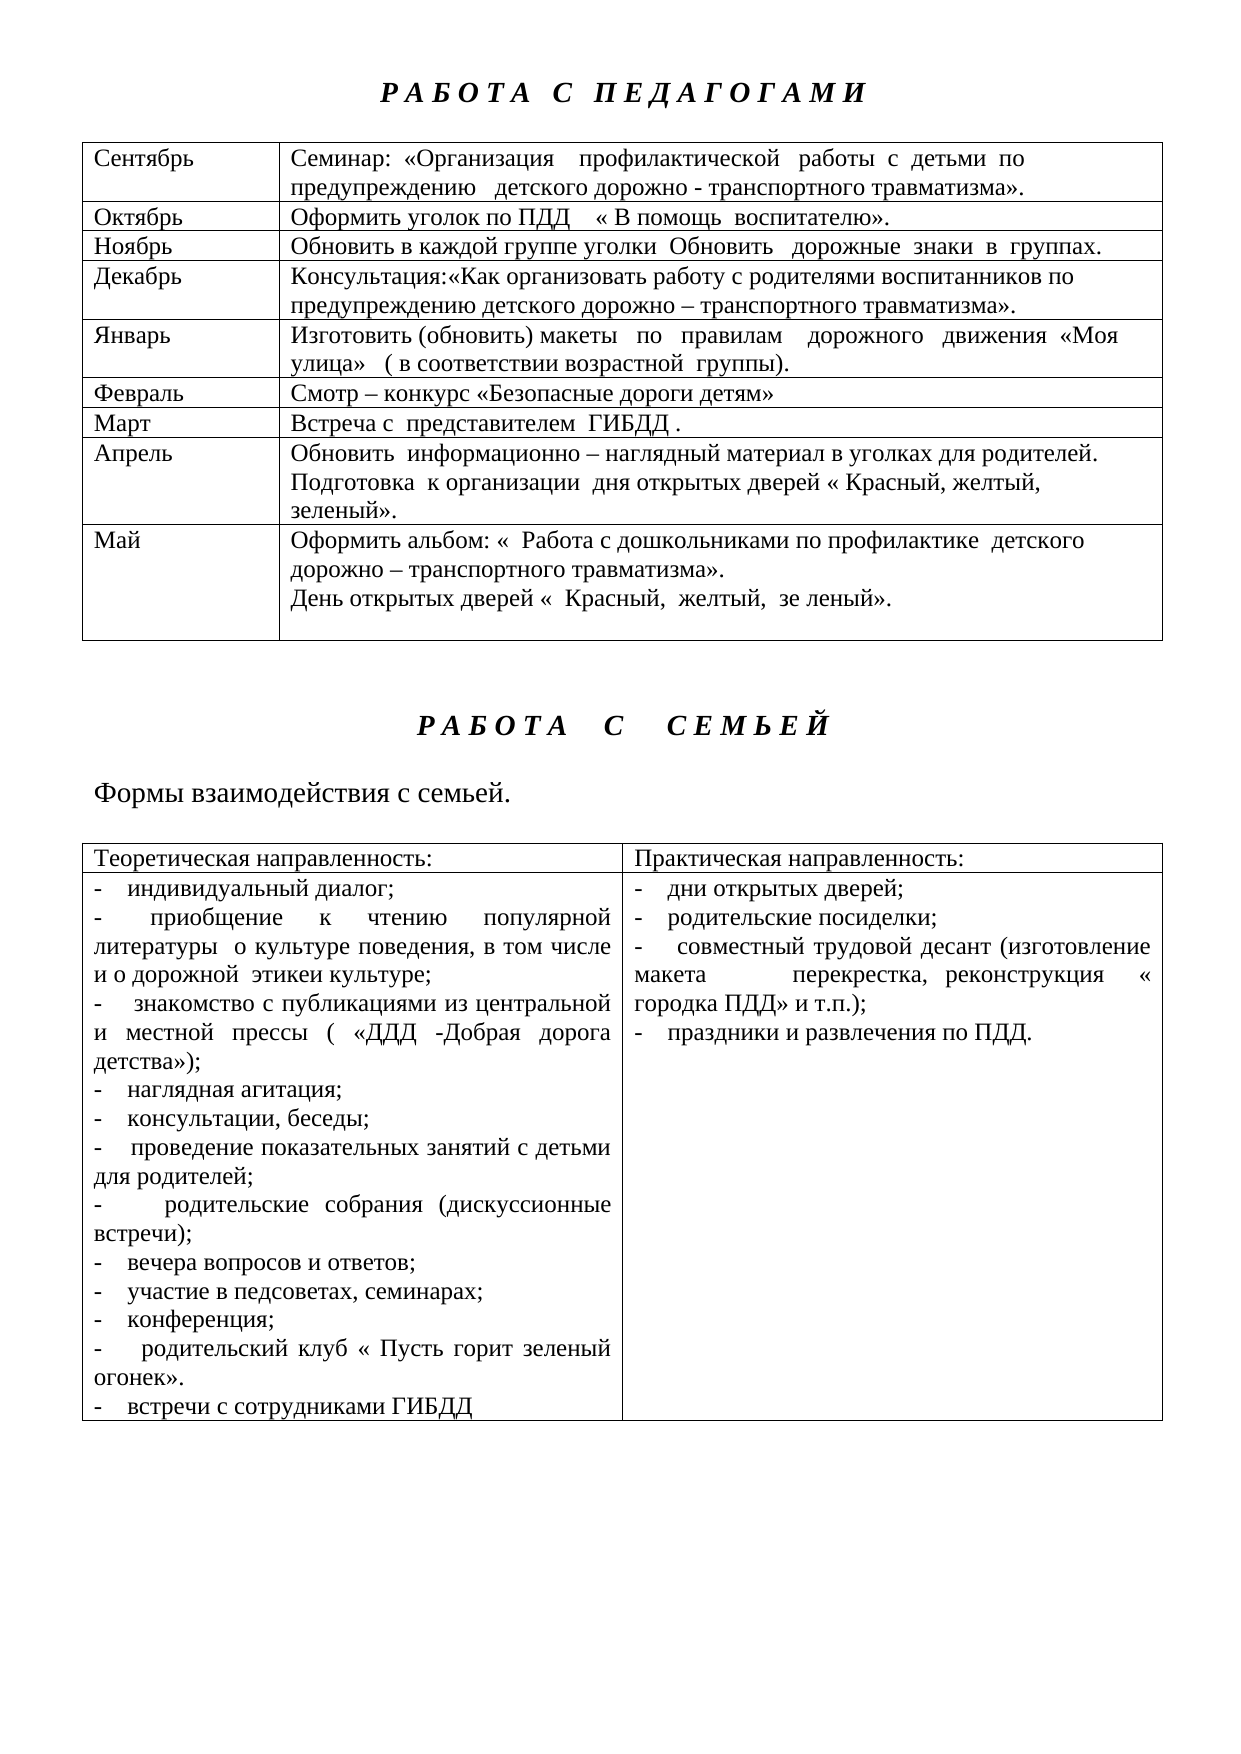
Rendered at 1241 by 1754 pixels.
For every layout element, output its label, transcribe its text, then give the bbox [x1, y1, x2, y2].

table_cell Апрель [83, 438, 279, 524]
table_cell Встреча с представителем ГИБДД . [280, 408, 1162, 437]
table_cell - индивидуальный диалог; - приобщение к чтению популярной литературы о культуре поведения, в том числе и о дорожной этикеи культуре; - знакомство с публикациями из центральной и местной прессы ( «ДДД -Добрая дорога детства»); - наглядная агитация; - консультации, беседы; - проведение показательных занятий с детьми для родителей; - родительские собрания (дискуссионные встречи); - вечера вопросов и ответов; - участие в педсоветах, семинарах; - конференция; - родительский клуб « Пусть горит зеленый огонек». - встречи с сотрудниками ГИБДД [83, 873, 622, 1419]
table_cell - дни открытых дверей; - родительские посиделки; - совместный трудовой десант (изготовление макета перекрестка, реконструкция « городка ПДД» и т.п.); - праздники и развлечения по ПДД. [623, 873, 1162, 1419]
table_cell Консультация:«Как организовать работу с родителями воспитанников по предупреждению детского дорожно – транспортного травматизма». [280, 261, 1162, 319]
table_cell Октябрь [83, 202, 279, 230]
table_header Сентябрь [83, 143, 279, 201]
table_cell Оформить альбом: « Работа с дошкольниками по профилактике детского дорожно – транспортного травматизма». День открытых дверей « Красный, желтый, зе леный». [280, 525, 1162, 640]
table_cell Май [83, 525, 279, 640]
table_cell Январь [83, 320, 279, 377]
table_cell Декабрь [83, 261, 279, 319]
table_cell Изготовить (обновить) макеты по правилам дорожного движения «Моя улица» ( в соответствии возрастной группы). [280, 320, 1162, 377]
table_cell Февраль [83, 378, 279, 407]
table_header Практическая направленность: [623, 844, 1162, 872]
table_header Теоретическая направленность: [83, 844, 622, 872]
text Формы взаимодействия с семьей. [94, 775, 1152, 809]
table_cell Ноябрь [83, 231, 279, 260]
table_header Семинар: «Организация профилактической работы с детьми по предупреждению детского дорожно - транспортного травматизма». [280, 143, 1162, 201]
table_cell Обновить информационно – наглядный материал в уголках для родителей. Подготовка к организации дня открытых дверей « Красный, желтый, зеленый». [280, 438, 1162, 524]
text Р А Б О Т А С С Е М Ь Е Й [94, 708, 1152, 742]
table_cell Обновить в каждой группе уголки Обновить дорожные знаки в группах. [280, 231, 1162, 260]
text Р А Б О Т А С П Е Д А Г О Г А М И [94, 75, 1152, 108]
table_cell Оформить уголок по ПДД « В помощь воспитателю». [280, 202, 1162, 230]
table_cell Смотр – конкурс «Безопасные дороги детям» [280, 378, 1162, 407]
table_cell Март [83, 408, 279, 437]
